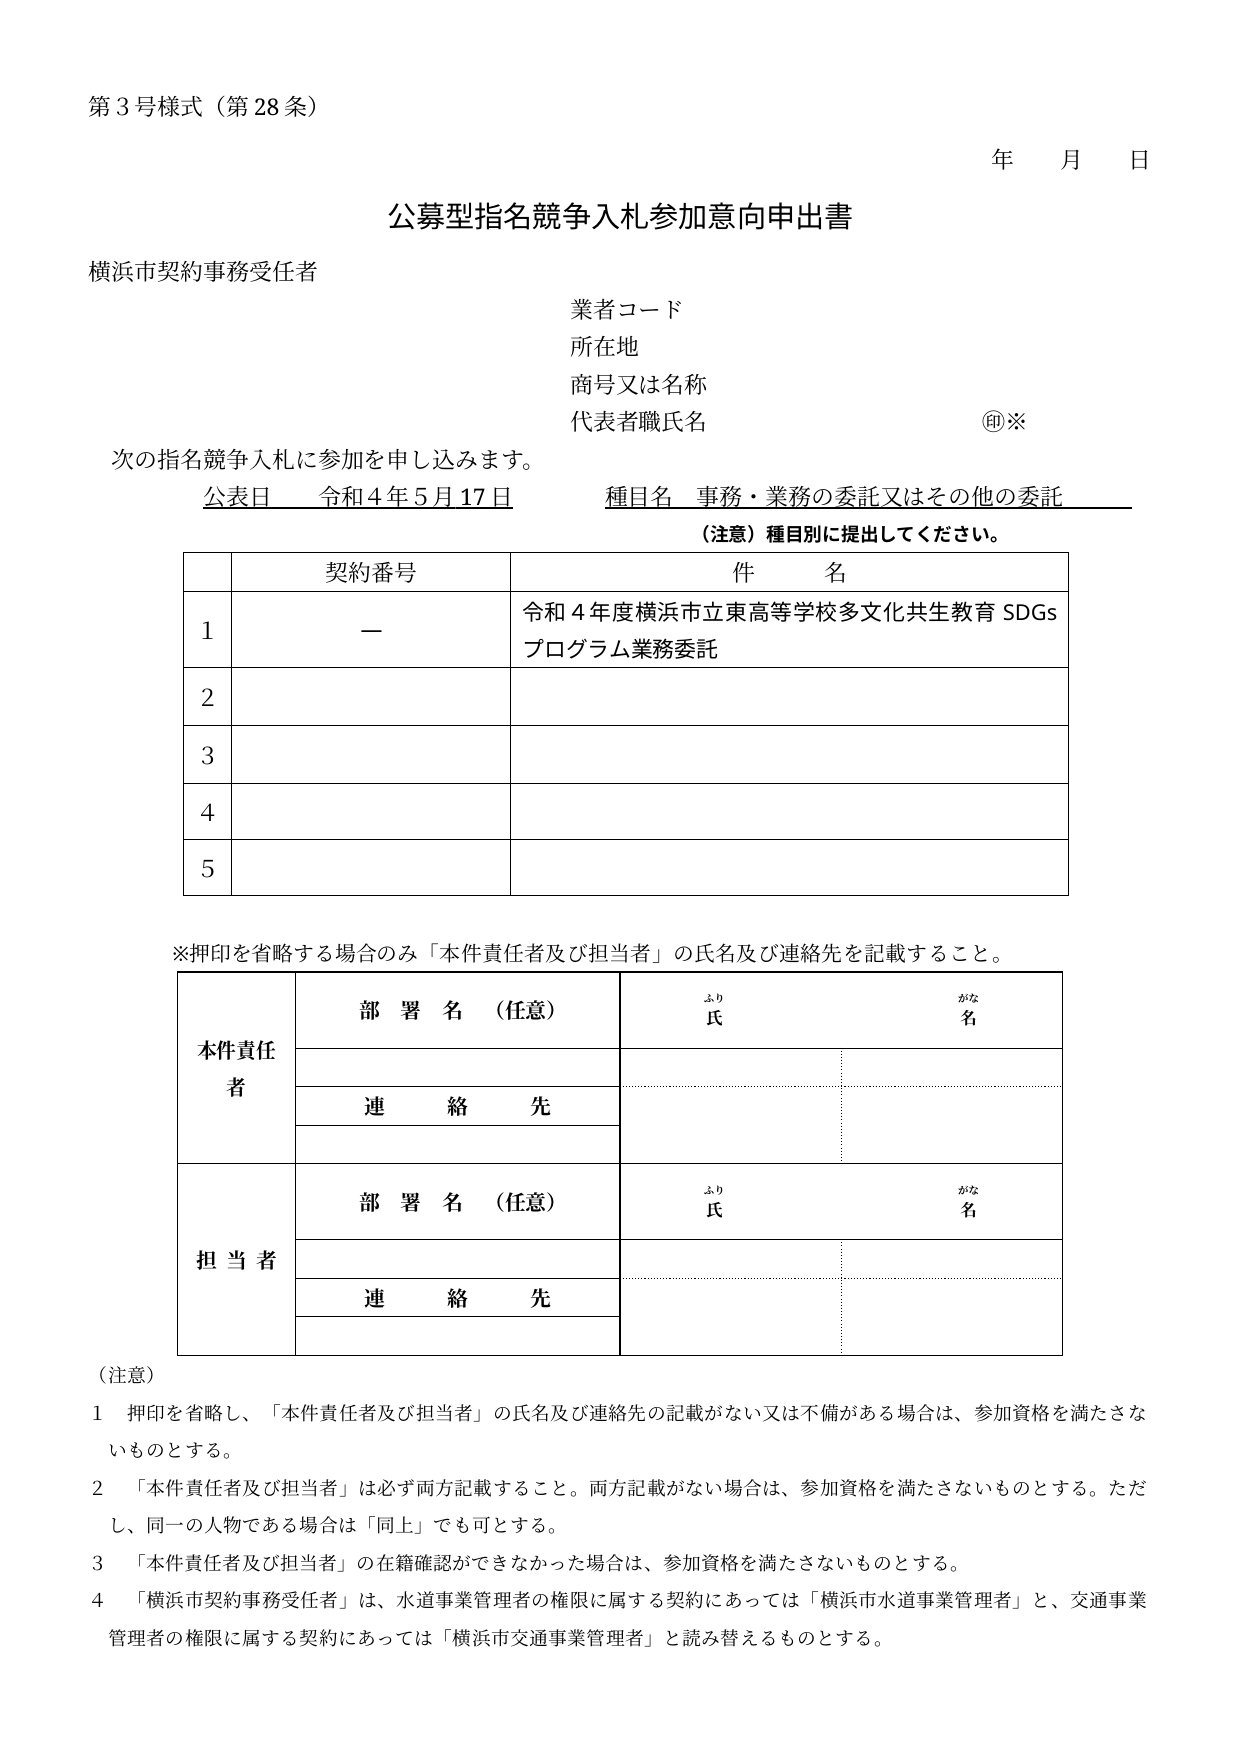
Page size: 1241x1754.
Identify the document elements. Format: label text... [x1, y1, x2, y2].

table_cell 令和４年度横浜市立東高等学校多文化共生教育SDGsプログラム業務委託 [511, 592, 1068, 667]
table_cell ― [232, 592, 510, 667]
table_cell [621, 1164, 1062, 1239]
table_cell [511, 784, 1068, 839]
table_cell １ [184, 592, 231, 667]
table_cell [296, 1317, 619, 1355]
text 公表日 令和４年５月17日 種目名 事務・業務の委託又はその他の委託 [89, 477, 1152, 514]
table_header 件 名 [511, 553, 1068, 591]
table_cell [841, 1278, 1062, 1355]
table_cell [296, 1049, 619, 1086]
table_cell [296, 1126, 619, 1163]
table_cell [232, 840, 510, 895]
text ※押印を省略する場合のみ「本件責任者及び担当者」の氏名及び連絡先を記載すること。 [89, 934, 1152, 971]
text ３ 「本件責任者及び担当者」の在籍確認ができなかった場合は、参加資格を満たさないものとする。 [89, 1543, 1152, 1581]
table_cell ２ [184, 668, 231, 725]
table_cell [511, 840, 1068, 895]
text ４ 「横浜市契約事務受任者」は、水道事業管理者の権限に属する契約にあっては「横浜市水道事業管理者」と、交通事業管理者の権限に属する契約にあっては「横浜市交通事業管理者」と読み替えるものとする。 [89, 1581, 1152, 1656]
text ２ 「本件責任者及び担当者」は必ず両方記載すること。両方記載がない場合は、参加資格を満たさないものとする。ただし、同一の人物である場合は「同上」でも可とする。 [89, 1468, 1152, 1543]
table_cell [841, 1240, 1062, 1278]
table_cell [621, 1049, 841, 1086]
table_cell [621, 1086, 841, 1163]
text （注意）種目別に提出してください。 [89, 514, 1152, 552]
table_cell [621, 1240, 841, 1278]
table_cell ４ [184, 784, 231, 839]
text 公募型指名競争入札参加意向申出書 [89, 177, 1152, 252]
table_cell 連 絡 先 [296, 1279, 619, 1316]
table_header 本件責任者 [178, 973, 295, 1163]
table_cell [232, 668, 510, 725]
table_cell ３ [184, 726, 231, 783]
table_cell 連 絡 先 [296, 1087, 619, 1124]
table_cell [511, 726, 1068, 783]
text 所在地 [89, 327, 1152, 364]
table_cell [621, 1278, 841, 1355]
table_cell [296, 1240, 619, 1278]
text 代表者職氏名 ㊞※ [89, 402, 1152, 439]
table_cell [232, 726, 510, 783]
table_cell [841, 1049, 1062, 1086]
text 業者コード [89, 289, 1152, 327]
table_cell ５ [184, 840, 231, 895]
table_cell [511, 668, 1068, 725]
table_header [184, 553, 231, 591]
text 年 月 日 [89, 139, 1152, 177]
text 商号又は名称 [89, 364, 1152, 402]
text 次の指名競争入札に参加を申し込みます。 [89, 439, 1152, 477]
table_header [621, 973, 1062, 1047]
table_cell [232, 784, 510, 839]
table_cell [841, 1086, 1062, 1163]
table_cell 担当者 [178, 1164, 295, 1355]
table_cell 部 署 名 （任意） [296, 1164, 619, 1239]
table_header 部 署 名 （任意） [296, 973, 619, 1047]
text 横浜市契約事務受任者 [89, 252, 1152, 289]
table_header 契約番号 [232, 553, 510, 591]
text １ 押印を省略し、「本件責任者及び担当者」の氏名及び連絡先の記載がない又は不備がある場合は、参加資格を満たさないものとする。 [89, 1393, 1152, 1468]
text （注意） [89, 1356, 1152, 1393]
